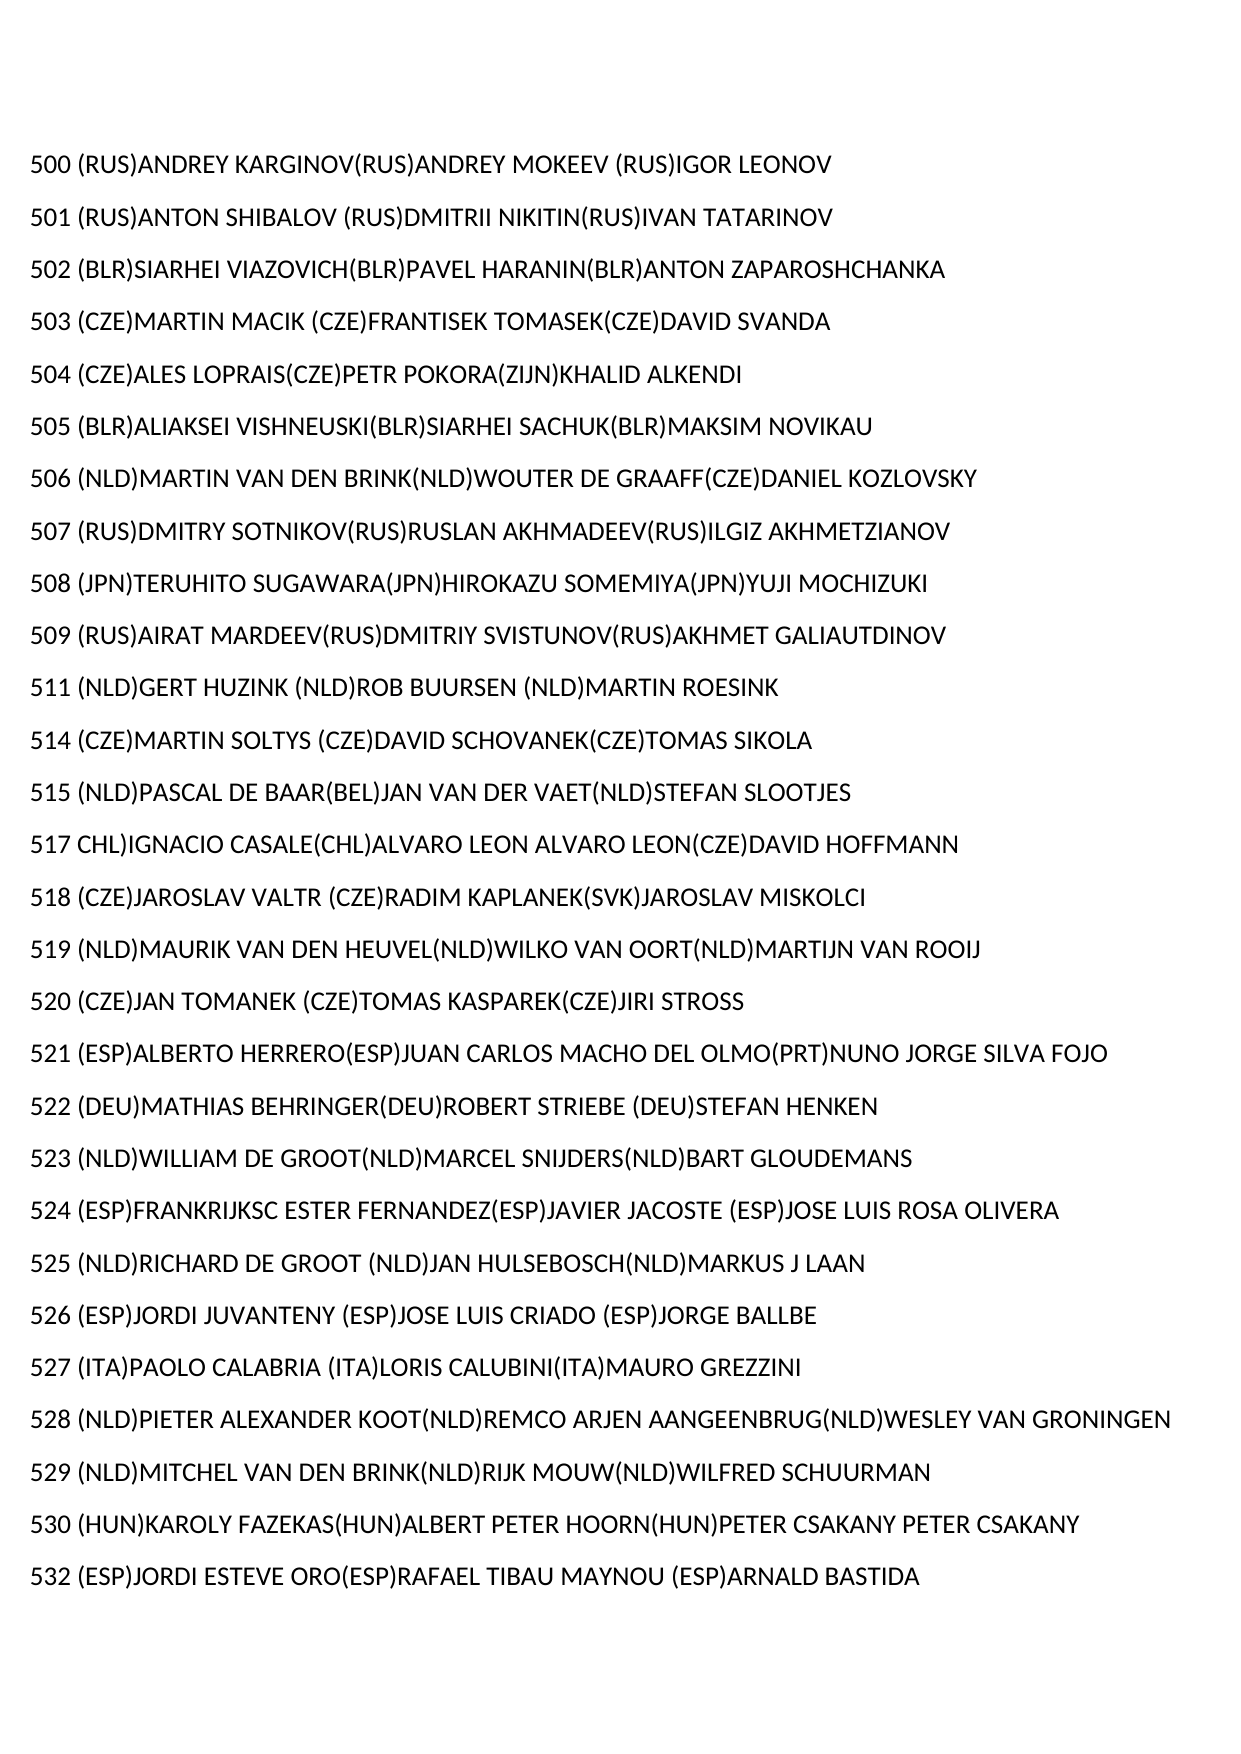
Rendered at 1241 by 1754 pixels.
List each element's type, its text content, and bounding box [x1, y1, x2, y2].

text 511 (NLD)GERT HUZINK (NLD)ROB BUURSEN (NLD)MARTIN ROESINK [29, 671, 1211, 704]
text 522 (DEU)MATHIAS BEHRINGER(DEU)ROBERT STRIEBE (DEU)STEFAN HENKEN [29, 1089, 1211, 1122]
text 529 (NLD)MITCHEL VAN DEN BRINK(NLD)RIJK MOUW(NLD)WILFRED SCHUURMAN [29, 1455, 1211, 1488]
text 501 (RUS)ANTON SHIBALOV (RUS)DMITRII NIKITIN(RUS)IVAN TATARINOV [29, 200, 1211, 233]
text 504 (CZE)ALES LOPRAIS(CZE)PETR POKORA(ZIJN)KHALID ALKENDI [29, 357, 1211, 390]
text 525 (NLD)RICHARD DE GROOT (NLD)JAN HULSEBOSCH(NLD)MARKUS J LAAN [29, 1246, 1211, 1279]
text 503 (CZE)MARTIN MACIK (CZE)FRANTISEK TOMASEK(CZE)DAVID SVANDA [29, 304, 1211, 338]
text 520 (CZE)JAN TOMANEK (CZE)TOMAS KASPAREK(CZE)JIRI STROSS [29, 984, 1211, 1017]
text 507 (RUS)DMITRY SOTNIKOV(RUS)RUSLAN AKHMADEEV(RUS)ILGIZ AKHMETZIANOV [29, 514, 1211, 547]
text 530 (HUN)KAROLY FAZEKAS(HUN)ALBERT PETER HOORN(HUN)PETER CSAKANY PETER CSAKANY [29, 1507, 1211, 1540]
text 506 (NLD)MARTIN VAN DEN BRINK(NLD)WOUTER DE GRAAFF(CZE)DANIEL KOZLOVSKY [29, 461, 1211, 494]
text 532 (ESP)JORDI ESTEVE ORO(ESP)RAFAEL TIBAU MAYNOU (ESP)ARNALD BASTIDA [29, 1559, 1211, 1593]
text 508 (JPN)TERUHITO SUGAWARA(JPN)HIROKAZU SOMEMIYA(JPN)YUJI MOCHIZUKI [29, 566, 1211, 599]
text 515 (NLD)PASCAL DE BAAR(BEL)JAN VAN DER VAET(NLD)STEFAN SLOOTJES [29, 775, 1211, 808]
text 523 (NLD)WILLIAM DE GROOT(NLD)MARCEL SNIJDERS(NLD)BART GLOUDEMANS [29, 1141, 1211, 1174]
text 528 (NLD)PIETER ALEXANDER KOOT(NLD)REMCO ARJEN AANGEENBRUG(NLD)WESLEY VAN GRONINGEN [29, 1403, 1211, 1436]
text 524 (ESP)FRANKRIJKSC ESTER FERNANDEZ(ESP)JAVIER JACOSTE (ESP)JOSE LUIS ROSA OLIVERA [29, 1193, 1211, 1227]
text 521 (ESP)ALBERTO HERRERO(ESP)JUAN CARLOS MACHO DEL OLMO(PRT)NUNO JORGE SILVA FOJO [29, 1037, 1211, 1070]
text 517 CHL)IGNACIO CASALE(CHL)ALVARO LEON ALVARO LEON(CZE)DAVID HOFFMANN [29, 827, 1211, 861]
text 502 (BLR)SIARHEI VIAZOVICH(BLR)PAVEL HARANIN(BLR)ANTON ZAPAROSHCHANKA [29, 252, 1211, 285]
text 518 (CZE)JAROSLAV VALTR (CZE)RADIM KAPLANEK(SVK)JAROSLAV MISKOLCI [29, 880, 1211, 913]
text 526 (ESP)JORDI JUVANTENY (ESP)JOSE LUIS CRIADO (ESP)JORGE BALLBE [29, 1298, 1211, 1331]
text 514 (CZE)MARTIN SOLTYS (CZE)DAVID SCHOVANEK(CZE)TOMAS SIKOLA [29, 723, 1211, 756]
text 519 (NLD)MAURIK VAN DEN HEUVEL(NLD)WILKO VAN OORT(NLD)MARTIJN VAN ROOIJ [29, 932, 1211, 965]
text 527 (ITA)PAOLO CALABRIA (ITA)LORIS CALUBINI(ITA)MAURO GREZZINI [29, 1350, 1211, 1383]
text 509 (RUS)AIRAT MARDEEV(RUS)DMITRIY SVISTUNOV(RUS)AKHMET GALIAUTDINOV [29, 618, 1211, 651]
text 505 (BLR)ALIAKSEI VISHNEUSKI(BLR)SIARHEI SACHUK(BLR)MAKSIM NOVIKAU [29, 409, 1211, 442]
text 500 (RUS)ANDREY KARGINOV(RUS)ANDREY MOKEEV (RUS)IGOR LEONOV [29, 148, 1211, 181]
